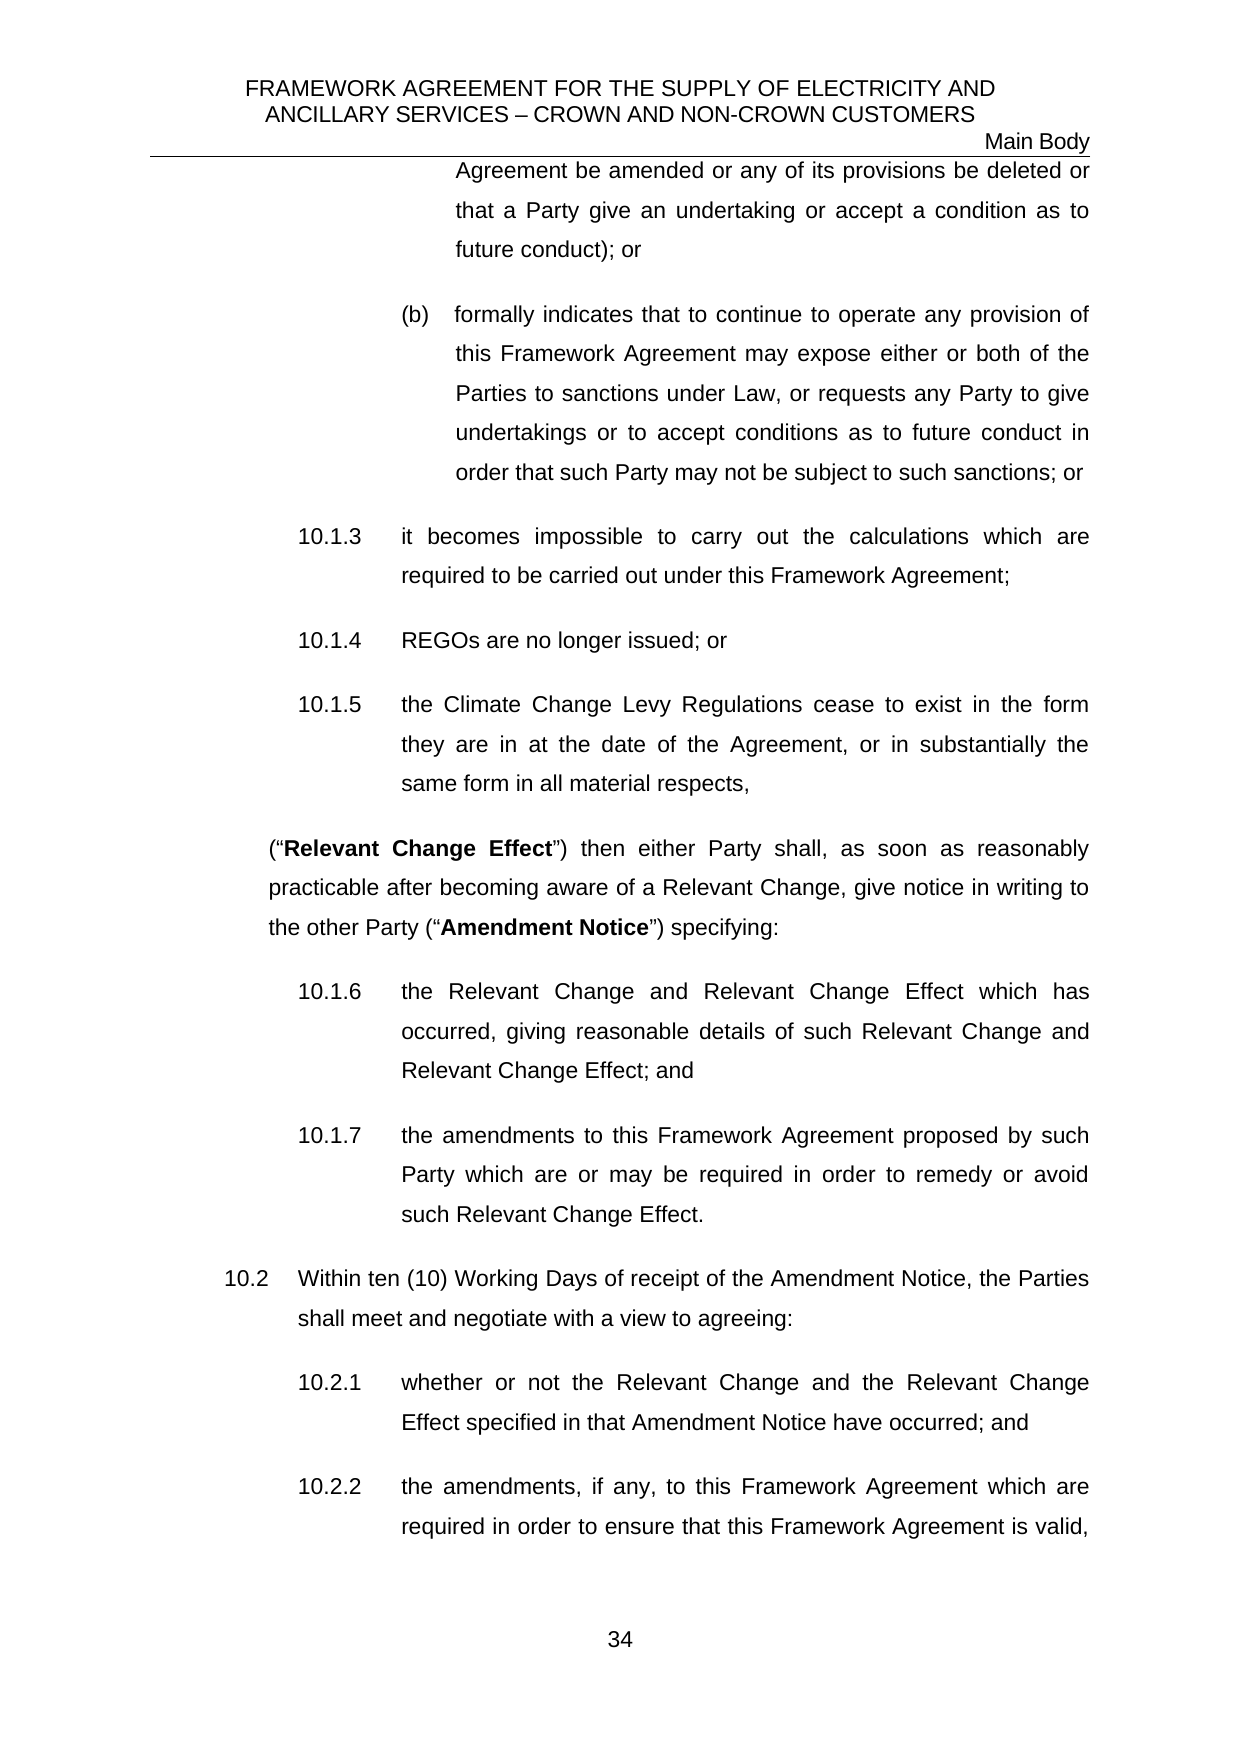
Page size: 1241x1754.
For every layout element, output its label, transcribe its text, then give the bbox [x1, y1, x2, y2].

list Within ten (10) Working Days of receipt of the Amendment Notice, the Parties shall meet and negotiate with a view to agreeing: [224, 1265, 1090, 1331]
list it becomes impossible to carry out the calculations which are required to be carried out under this Framework Agreement; [298, 523, 1090, 589]
subtitle formally indicates that to continue to operate any provision of this Framework Agreement may expose either or both of the Parties to sanctions under Law, or requests any Party to give undertakings or to accept conditions as to future conduct in order that such Party may not be subject to such sanctions; or [401, 301, 1090, 485]
list REGOs are no longer issued; or [298, 627, 1090, 653]
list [298, 1473, 1090, 1539]
list the Climate Change Levy Regulations cease to exist in the form they are in at the date of the Agreement, or in substantially the same form in all material respects, [298, 691, 1090, 797]
list the Relevant Change and Relevant Change Effect which has occurred, giving reasonable details of such Relevant Change and Relevant Change Effect; and [298, 978, 1090, 1084]
list whether or not the Relevant Change and the Relevant Change Effect specified in that Amendment Notice have occurred; and [298, 1369, 1090, 1435]
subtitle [401, 157, 1090, 262]
list the amendments to this Framework Agreement proposed by such Party which are or may be required in order to remedy or avoid such Relevant Change Effect. [298, 1122, 1090, 1227]
text (“Relevant Change Effect”) then either Party shall, as soon as reasonably practicable after becoming aware of a Relevant Change, give notice in writing to the other Party (“Amendment Notice”) specifying: [268, 835, 1090, 940]
